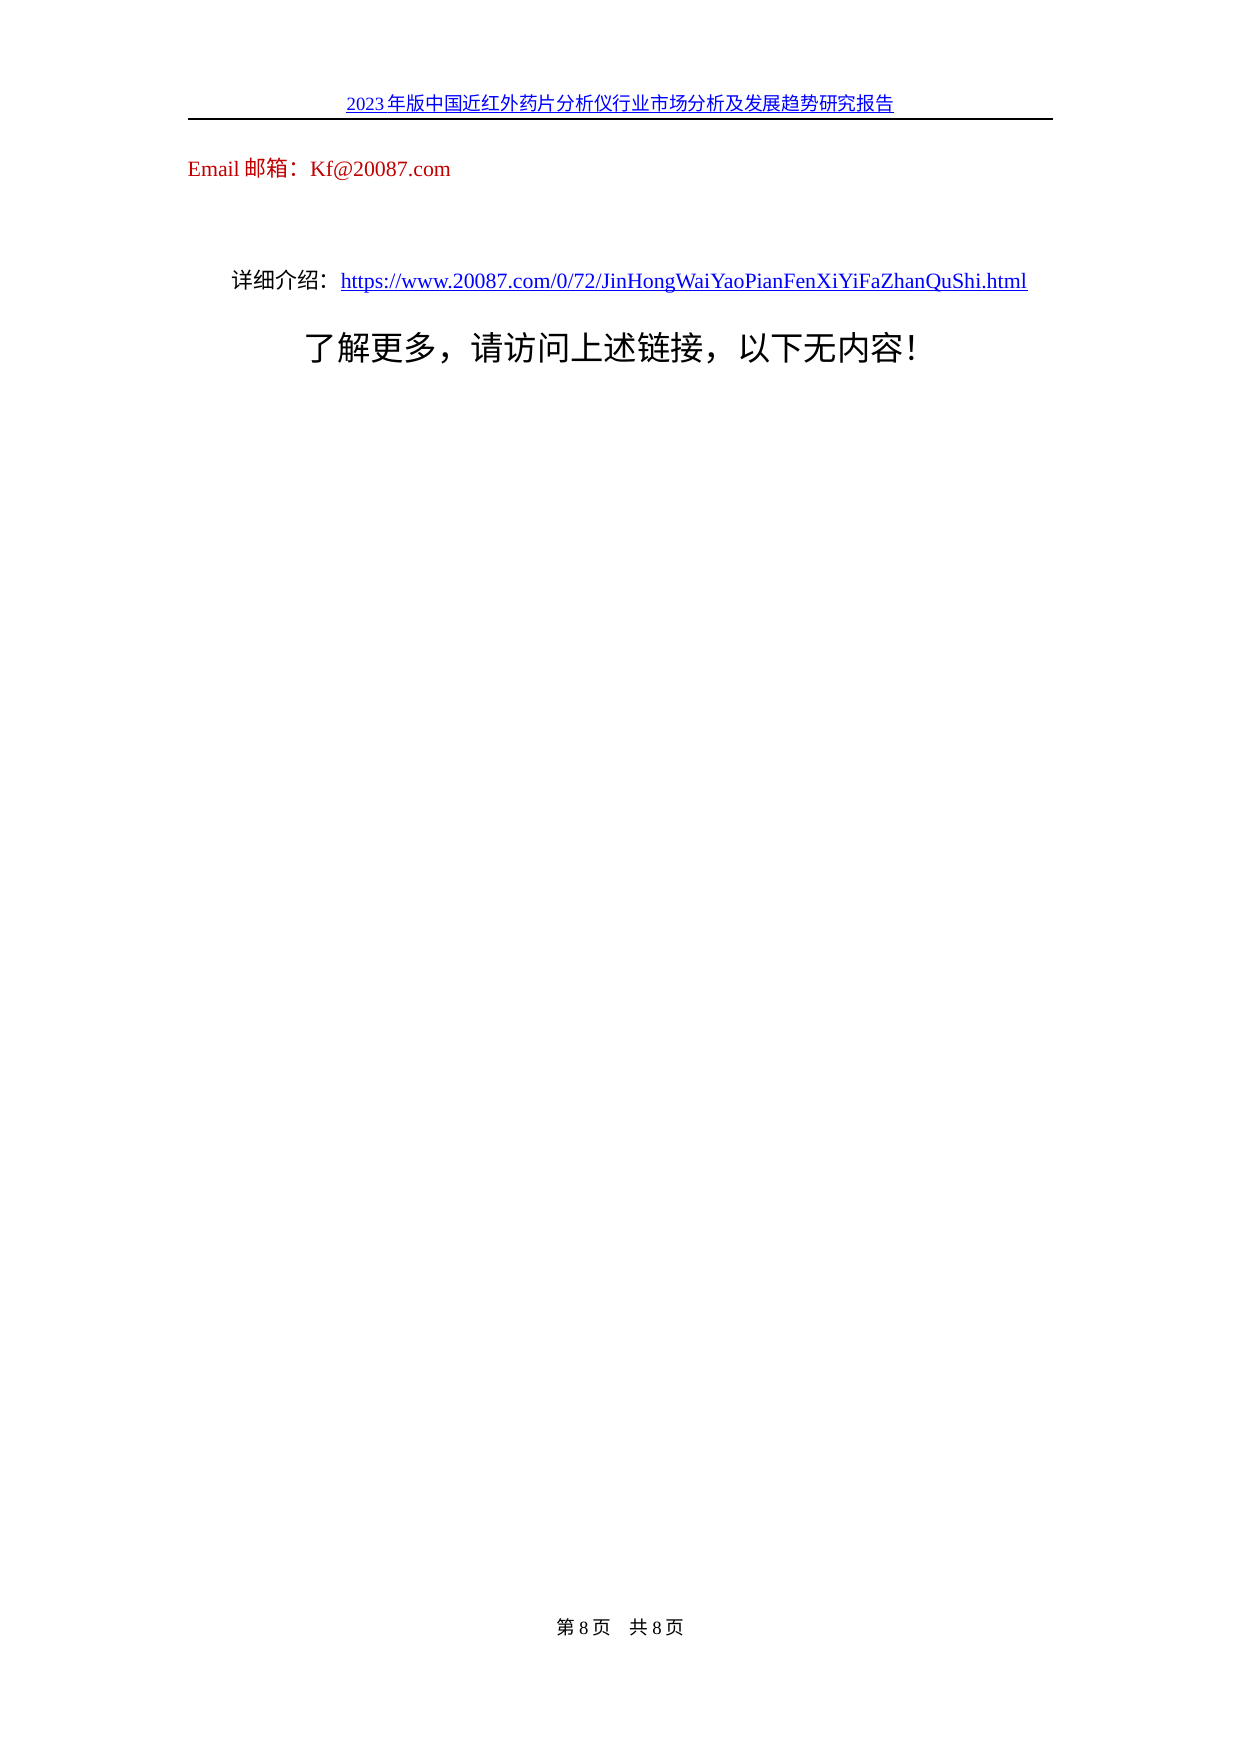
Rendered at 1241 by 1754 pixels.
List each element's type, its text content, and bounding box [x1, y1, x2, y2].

title 了解更多，请访问上述链接，以下无内容！ [187, 313, 1053, 378]
text 详细介绍：https://www.20087.com/0/72/JinHongWaiYaoPianFenXiYiFaZhanQuShi.html [187, 263, 1053, 296]
text Email邮箱：Kf@20087.com [187, 150, 1053, 183]
